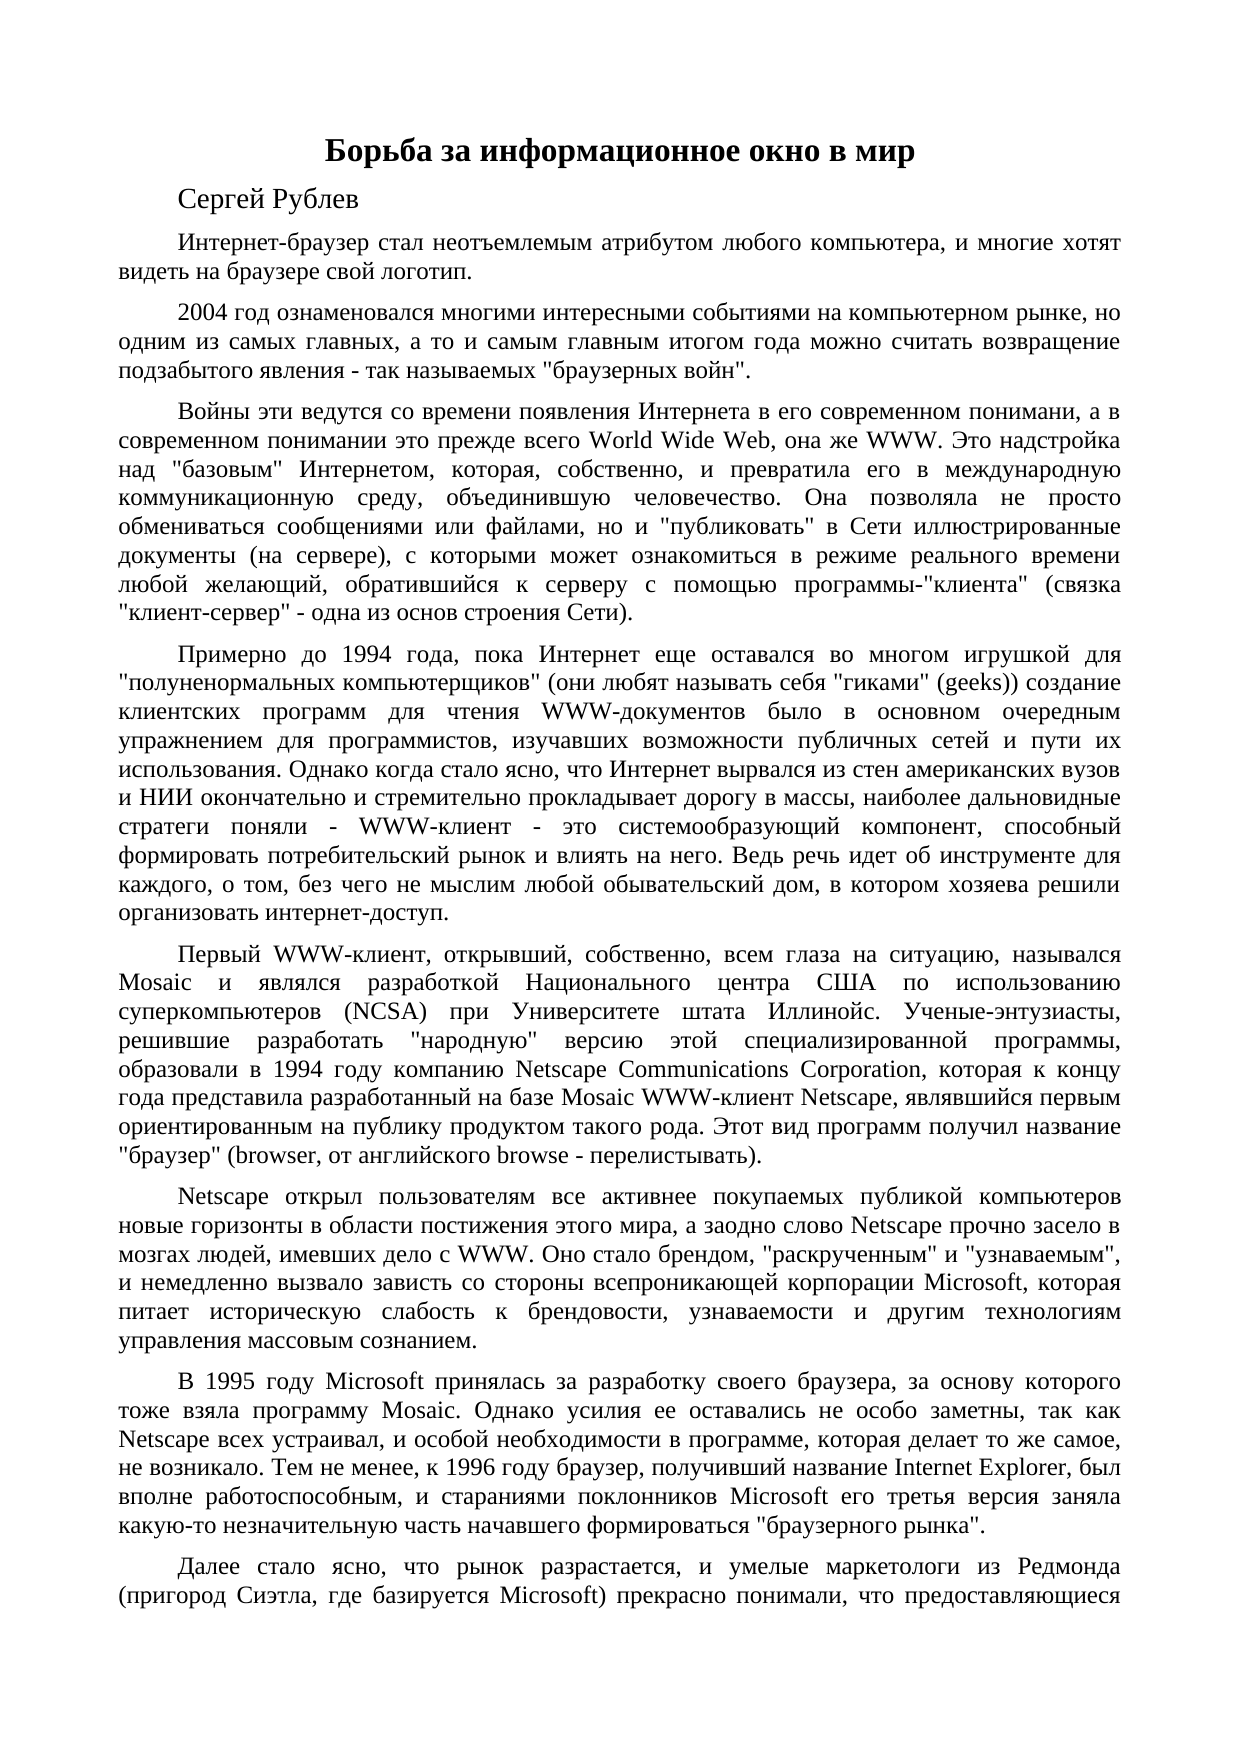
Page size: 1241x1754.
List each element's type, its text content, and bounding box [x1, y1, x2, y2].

text Netscape открыл пользователям все активнее покупаемых публикой компьютеров новые горизонты в области постижения этого мира, а заодно слово Netscape прочно засело в мозгах людей, имевших дело с WWW. Оно стало брендом, "раскрученным" и "узнаваемым", и немедленно вызвало зависть со стороны всепроникающей корпорации Microsoft, которая питает историческую слабость к брендовости, узнаваемости и другим технологиям управления массовым сознанием. [118, 1181, 1122, 1354]
text Войны эти ведутся со времени появления Интернета в его современном понимани, а в современном понимании это прежде всего World Wide Web, она же WWW. Это надстройка над "базовым" Интернетом, которая, собственно, и превратила его в международную коммуникационную среду, объединившую человечество. Она позволяла не просто обмениваться сообщениями или файлами, но и "публиковать" в Сети иллюстрированные документы (на сервере), с которыми может ознакомиться в режиме реального времени любой желающий, обратившийся к серверу с помощью программы-"клиента" (связка "клиент-сервер" - одна из основ строения Сети). [118, 396, 1122, 626]
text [118, 1551, 1122, 1609]
text Борьба за информационное окно в мир [118, 131, 1122, 169]
text В 1995 году Microsoft принялась за разработку своего браузера, за основу которого тоже взяла программу Mosaic. Однако усилия ее оставались не особо заметны, так как Netscape всех устраивал, и особой необходимости в программе, которая делает то же самое, не возникало. Тем не менее, к 1996 году браузер, получивший название Internet Explorer, был вполне работоспособным, и стараниями поклонников Microsoft его третья версия заняла какую-то незначительную часть начавшего формироваться "браузерного рынка". [118, 1366, 1122, 1539]
text 2004 год ознаменовался многими интересными событиями на компьютерном рынке, но одним из самых главных, а то и самым главным итогом года можно считать возвращение подзабытого явления - так называемых "браузерных войн". [118, 297, 1122, 384]
text Примерно до 1994 года, пока Интернет еще оставался во многом игрушкой для "полуненормальных компьютерщиков" (они любят называть себя "гиками" (geeks)) создание клиентских программ для чтения WWW-документов было в основном очередным упражнением для программистов, изучавших возможности публичных сетей и пути их использования. Однако когда стало ясно, что Интернет вырвался из стен американских вузов и НИИ окончательно и стремительно прокладывает дорогу в массы, наиболее дальновидные стратеги поняли - WWW-клиент - это системообразующий компонент, способный формировать потребительский рынок и влиять на него. Ведь речь идет об инструменте для каждого, о том, без чего не мыслим любой обывательский дом, в котором хозяева решили организовать интернет-доступ. [118, 639, 1122, 926]
text Сергей Рублев [118, 181, 1122, 215]
text Интернет-браузер стал неотъемлемым атрибутом любого компьютера, и многие хотят видеть на браузере свой логотип. [118, 227, 1122, 285]
text Первый WWW-клиент, открывший, собственно, всем глаза на ситуацию, назывался Mosaic и являлся разработкой Национального центра США по использованию суперкомпьютеров (NCSA) при Университете штата Иллинойс. Ученые-энтузиасты, решившие разработать "народную" версию этой специализированной программы, образовали в 1994 году компанию Netscape Communications Corporation, которая к концу года представила разработанный на базе Mosaic WWW-клиент Netscape, являвшийся первым ориентированным на публику продуктом такого рода. Этот вид программ получил название "браузер" (browser, от английского browse - перелистывать). [118, 939, 1122, 1169]
